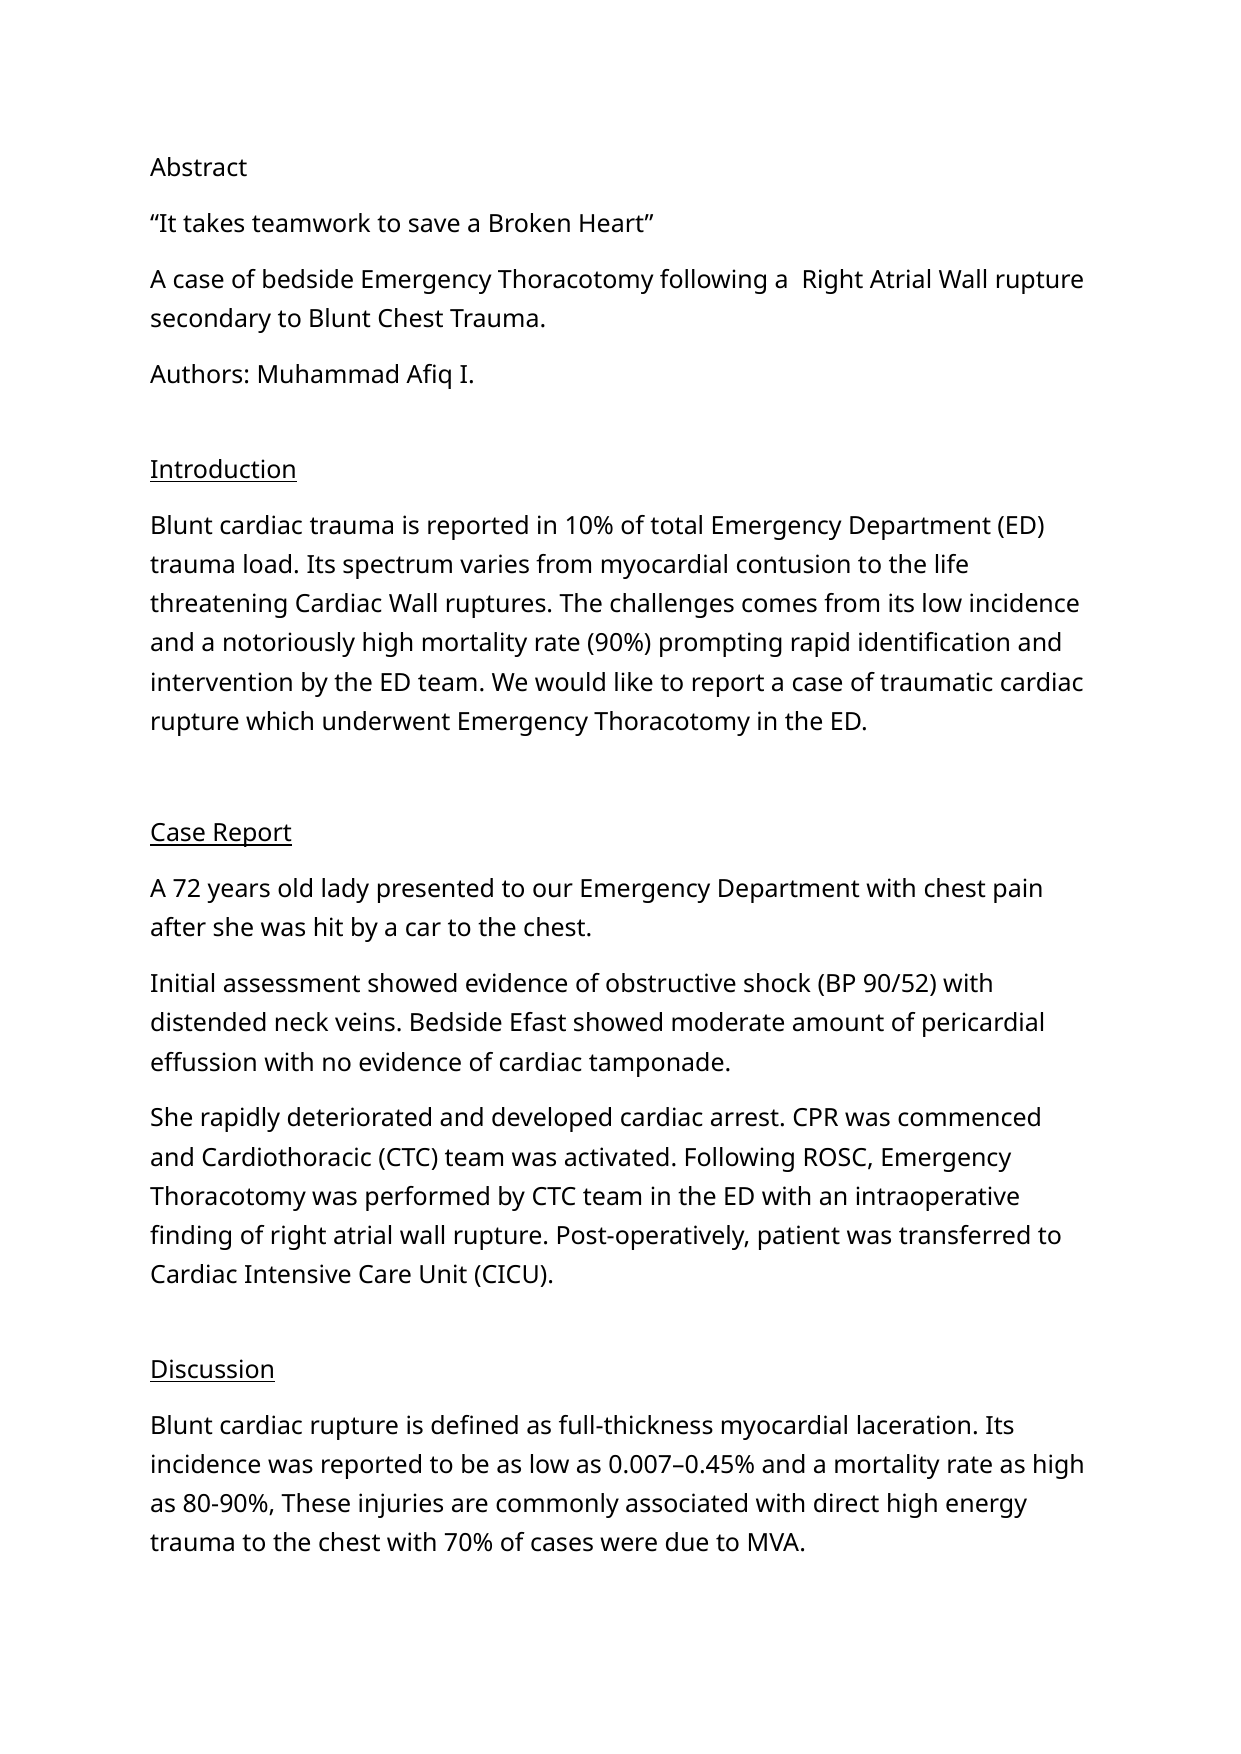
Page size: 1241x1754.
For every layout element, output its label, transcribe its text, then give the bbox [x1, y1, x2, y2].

text Blunt cardiac rupture is defined as full-thickness myocardial laceration. Its incidence was reported to be as low as 0.007–0.45% and a mortality rate as high as 80-90%, These injuries are commonly associated with direct high energy trauma to the chest with 70% of cases were due to MVA. [150, 1407, 1090, 1559]
text Blunt cardiac trauma is reported in 10% of total Emergency Department (ED) trauma load. Its spectrum varies from myocardial contusion to the life threatening Cardiac Wall ruptures. The challenges comes from its low incidence and a notoriously high mortality rate (90%) prompting rapid identification and intervention by the ED team. We would like to report a case of traumatic cardiac rupture which underwent Emergency Thoracotomy in the ED. [150, 507, 1090, 737]
text Authors: Muhammad Afiq I. [150, 357, 1090, 391]
text Discussion [150, 1312, 1090, 1386]
text A case of bedside Emergency Thoracotomy following a Right Atrial Wall rupture secondary to Blunt Chest Trauma. [150, 262, 1090, 335]
text Introduction [150, 412, 1090, 486]
text “It takes teamwork to save a Broken Heart” [150, 206, 1090, 240]
text A 72 years old lady presented to our Emergency Department with chest pain after she was hit by a car to the chest. [150, 871, 1090, 944]
text Case Report [150, 815, 1090, 849]
text She rapidly deteriorated and developed cardiac arrest. CPR was commenced and Cardiothoracic (CTC) team was activated. Following ROSC, Emergency Thoracotomy was performed by CTC team in the ED with an intraoperative finding of right atrial wall rupture. Post-operatively, patient was transferred to Cardiac Intensive Care Unit (CICU). [150, 1100, 1090, 1291]
text Initial assessment showed evidence of obstructive shock (BP 90/52) with distended neck veins. Bedside Efast showed moderate amount of pericardial effussion with no evidence of cardiac tamponade. [150, 966, 1090, 1078]
text Abstract [150, 150, 1090, 184]
